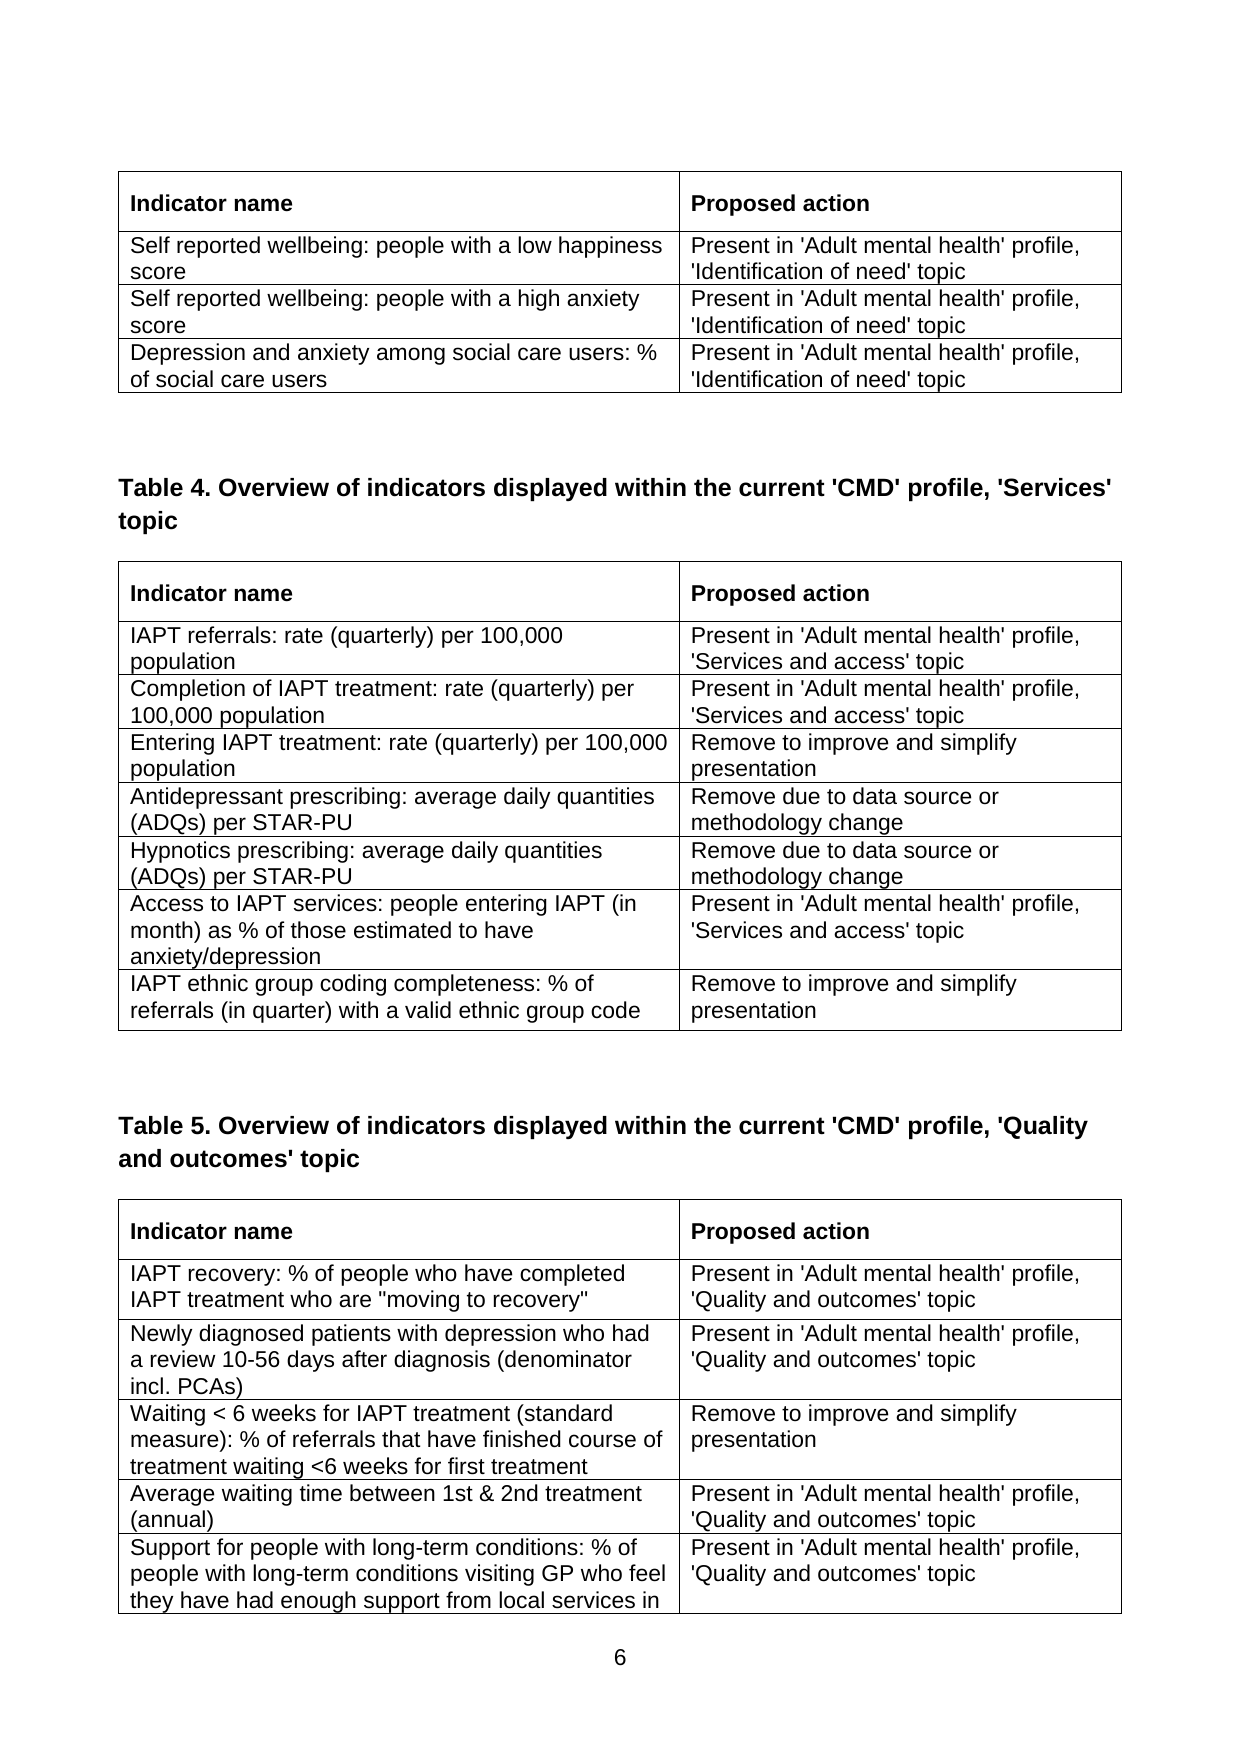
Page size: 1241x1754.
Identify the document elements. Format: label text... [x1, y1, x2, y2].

subtitle Table 5. Overview of indicators displayed within the current 'CMD' profile, 'Quality and outcomes' topic [118, 1107, 1122, 1174]
table_cell Hypnotics prescribing: average daily quantities (ADQs) per STAR-PU [119, 837, 679, 889]
table_cell Present in 'Adult mental health' profile, 'Quality and outcomes' topic [680, 1320, 1121, 1399]
table_header Proposed action [680, 1200, 1121, 1258]
table_cell Remove due to data source or methodology change [680, 783, 1121, 836]
table_cell Depression and anxiety among social care users: % of social care users [119, 339, 679, 392]
table_cell Present in 'Adult mental health' profile, 'Services and access' topic [680, 675, 1121, 728]
table_cell Present in 'Adult mental health' profile, 'Quality and outcomes' topic [680, 1480, 1121, 1533]
table_cell IAPT referrals: rate (quarterly) per 100,000 population [119, 622, 679, 674]
table_cell Present in 'Adult mental health' profile, 'Quality and outcomes' topic [680, 1260, 1121, 1319]
table_cell Access to IAPT services: people entering IAPT (in month) as % of those estimated to have anxiety/depression [119, 890, 679, 969]
table_cell Present in 'Adult mental health' profile, 'Identification of need' topic [680, 285, 1121, 338]
table_cell Antidepressant prescribing: average daily quantities (ADQs) per STAR-PU [119, 783, 679, 836]
table_header Indicator name [119, 172, 679, 231]
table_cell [680, 1534, 1121, 1613]
table_cell Self reported wellbeing: people with a high anxiety score [119, 285, 679, 338]
subtitle Table 4. Overview of indicators displayed within the current 'CMD' profile, 'Services' topic [118, 469, 1122, 536]
table_cell IAPT recovery: % of people who have completed IAPT treatment who are "moving to recovery" [119, 1260, 679, 1319]
table_header Indicator name [119, 1200, 679, 1258]
table_header Indicator name [119, 562, 679, 621]
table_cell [680, 232, 1121, 284]
table_header Proposed action [680, 562, 1121, 621]
table_cell Present in 'Adult mental health' profile, 'Services and access' topic [680, 890, 1121, 969]
table_cell Remove to improve and simplify presentation [680, 1400, 1121, 1479]
table_cell Present in 'Adult mental health' profile, 'Identification of need' topic [680, 339, 1121, 392]
table_cell Waiting < 6 weeks for IAPT treatment (standard measure): % of referrals that have finished course of treatment waiting <6 weeks for first treatment [119, 1400, 679, 1479]
table_cell Remove to improve and simplify presentation [680, 970, 1121, 1030]
table_cell Entering IAPT treatment: rate (quarterly) per 100,000 population [119, 729, 679, 782]
table_cell Present in 'Adult mental health' profile, 'Services and access' topic [680, 622, 1121, 674]
table_cell Newly diagnosed patients with depression who had a review 10-56 days after diagnosis (denominator incl. PCAs) [119, 1320, 679, 1399]
table_cell Remove due to data source or methodology change [680, 837, 1121, 889]
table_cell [119, 1534, 679, 1613]
table_cell Remove to improve and simplify presentation [680, 729, 1121, 782]
table_cell Self reported wellbeing: people with a low happiness score [119, 232, 679, 284]
table_cell Completion of IAPT treatment: rate (quarterly) per 100,000 population [119, 675, 679, 728]
table_header Proposed action [680, 172, 1121, 231]
table_cell Average waiting time between 1st & 2nd treatment (annual) [119, 1480, 679, 1533]
table_cell IAPT ethnic group coding completeness: % of referrals (in quarter) with a valid ethnic group code [119, 970, 679, 1030]
